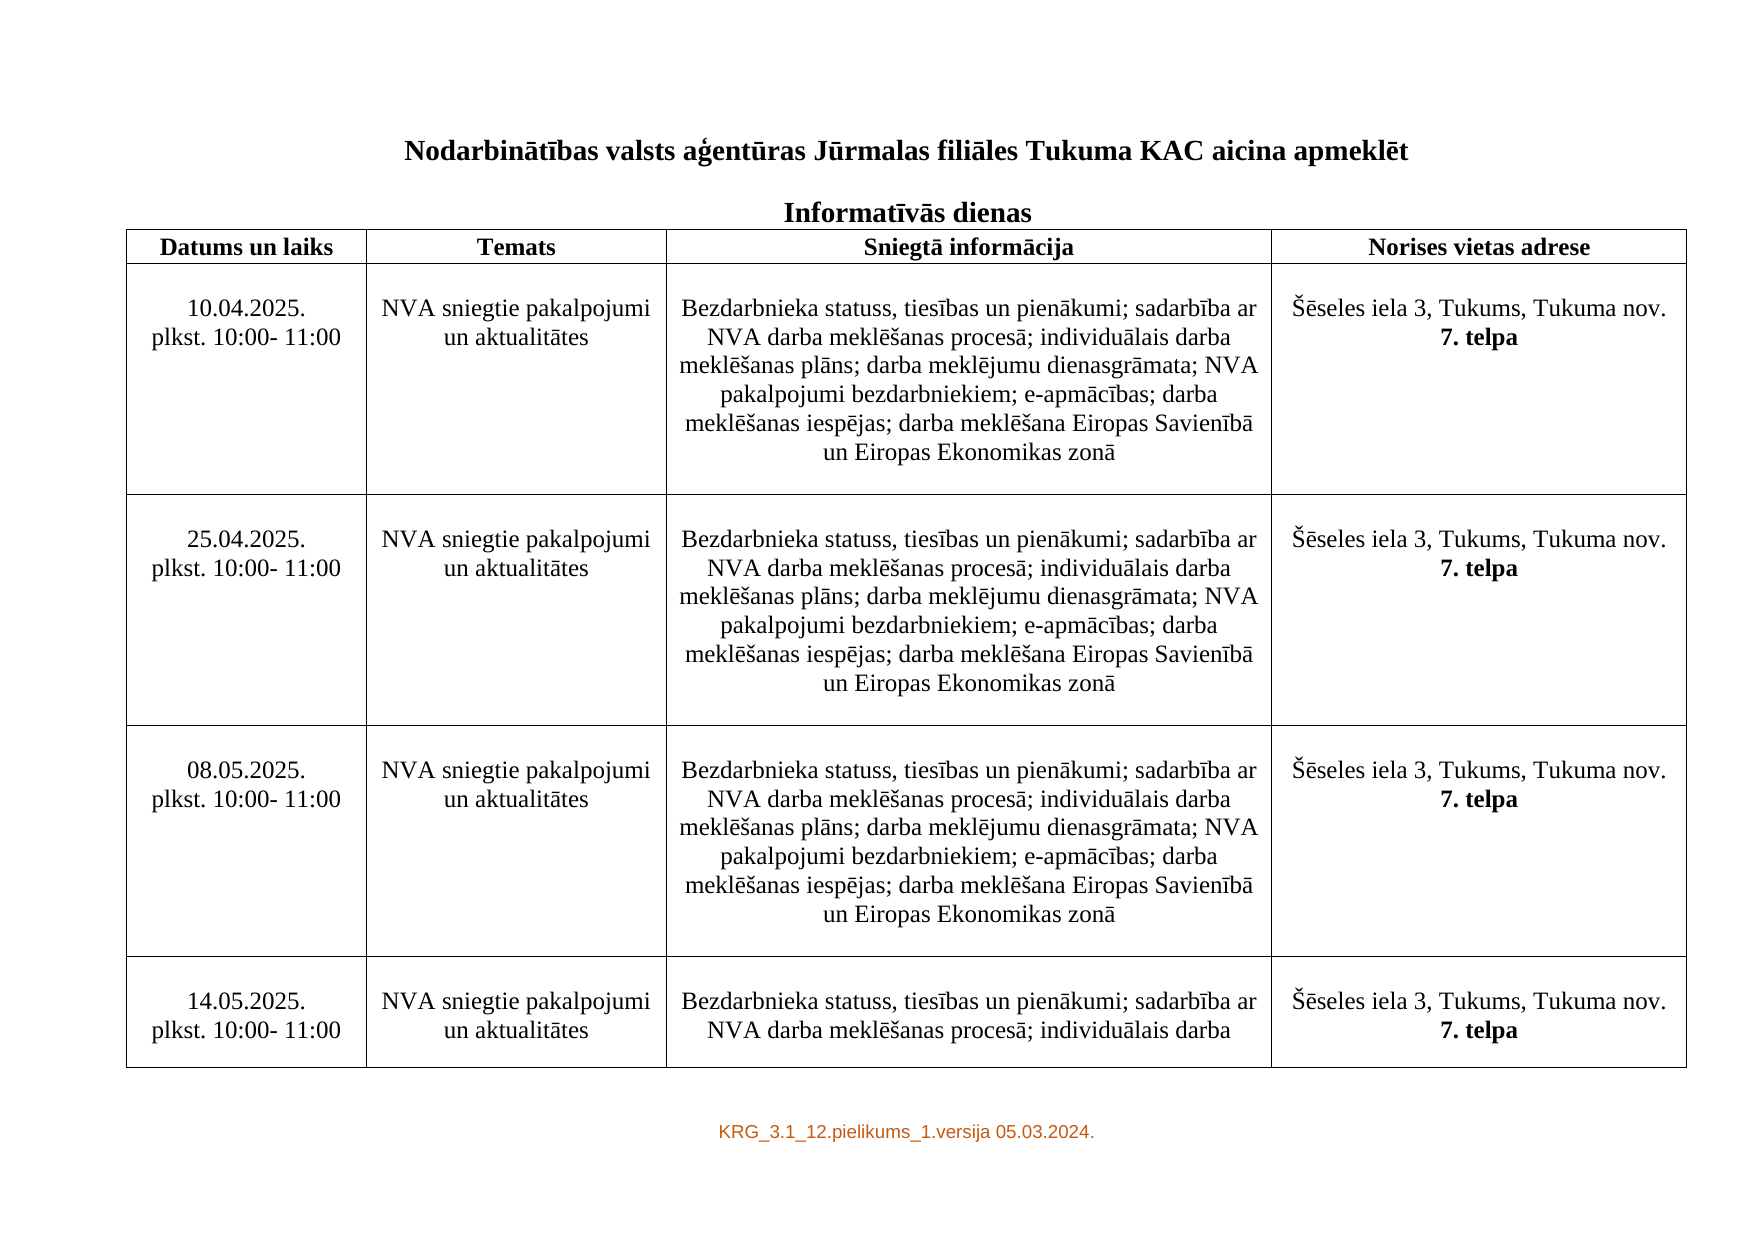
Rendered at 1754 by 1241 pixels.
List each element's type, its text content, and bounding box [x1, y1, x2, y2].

table_cell 10.04.2025. plkst. 10:00- 11:00 [127, 264, 366, 494]
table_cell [1272, 957, 1686, 1067]
table_header Norises vietas adrese [1272, 230, 1686, 263]
table_header Datums un laiks [127, 230, 366, 263]
table_cell 25.04.2025. plkst. 10:00- 11:00 [127, 495, 366, 725]
text Informatīvās dienas [177, 195, 1689, 229]
table_header Temats [367, 230, 666, 263]
table_header Sniegtā informācija [667, 230, 1271, 263]
table_cell 08.05.2025. plkst. 10:00- 11:00 [127, 726, 366, 956]
table_cell Šēseles iela 3, Tukums, Tukuma nov. 7. telpa [1272, 726, 1686, 956]
table_cell NVA sniegtie pakalpojumi un aktualitātes [367, 495, 666, 725]
table_cell Šēseles iela 3, Tukums, Tukuma nov. 7. telpa [1272, 495, 1686, 725]
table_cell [667, 957, 1271, 1067]
table_cell NVA sniegtie pakalpojumi un aktualitātes [367, 726, 666, 956]
text Nodarbinātības valsts aģentūras Jūrmalas filiāles Tukuma KAC aicina apmeklēt [177, 133, 1636, 166]
table_cell NVA sniegtie pakalpojumi un aktualitātes [367, 264, 666, 494]
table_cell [367, 957, 666, 1067]
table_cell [127, 957, 366, 1067]
table_cell Šēseles iela 3, Tukums, Tukuma nov. 7. telpa [1272, 264, 1686, 494]
